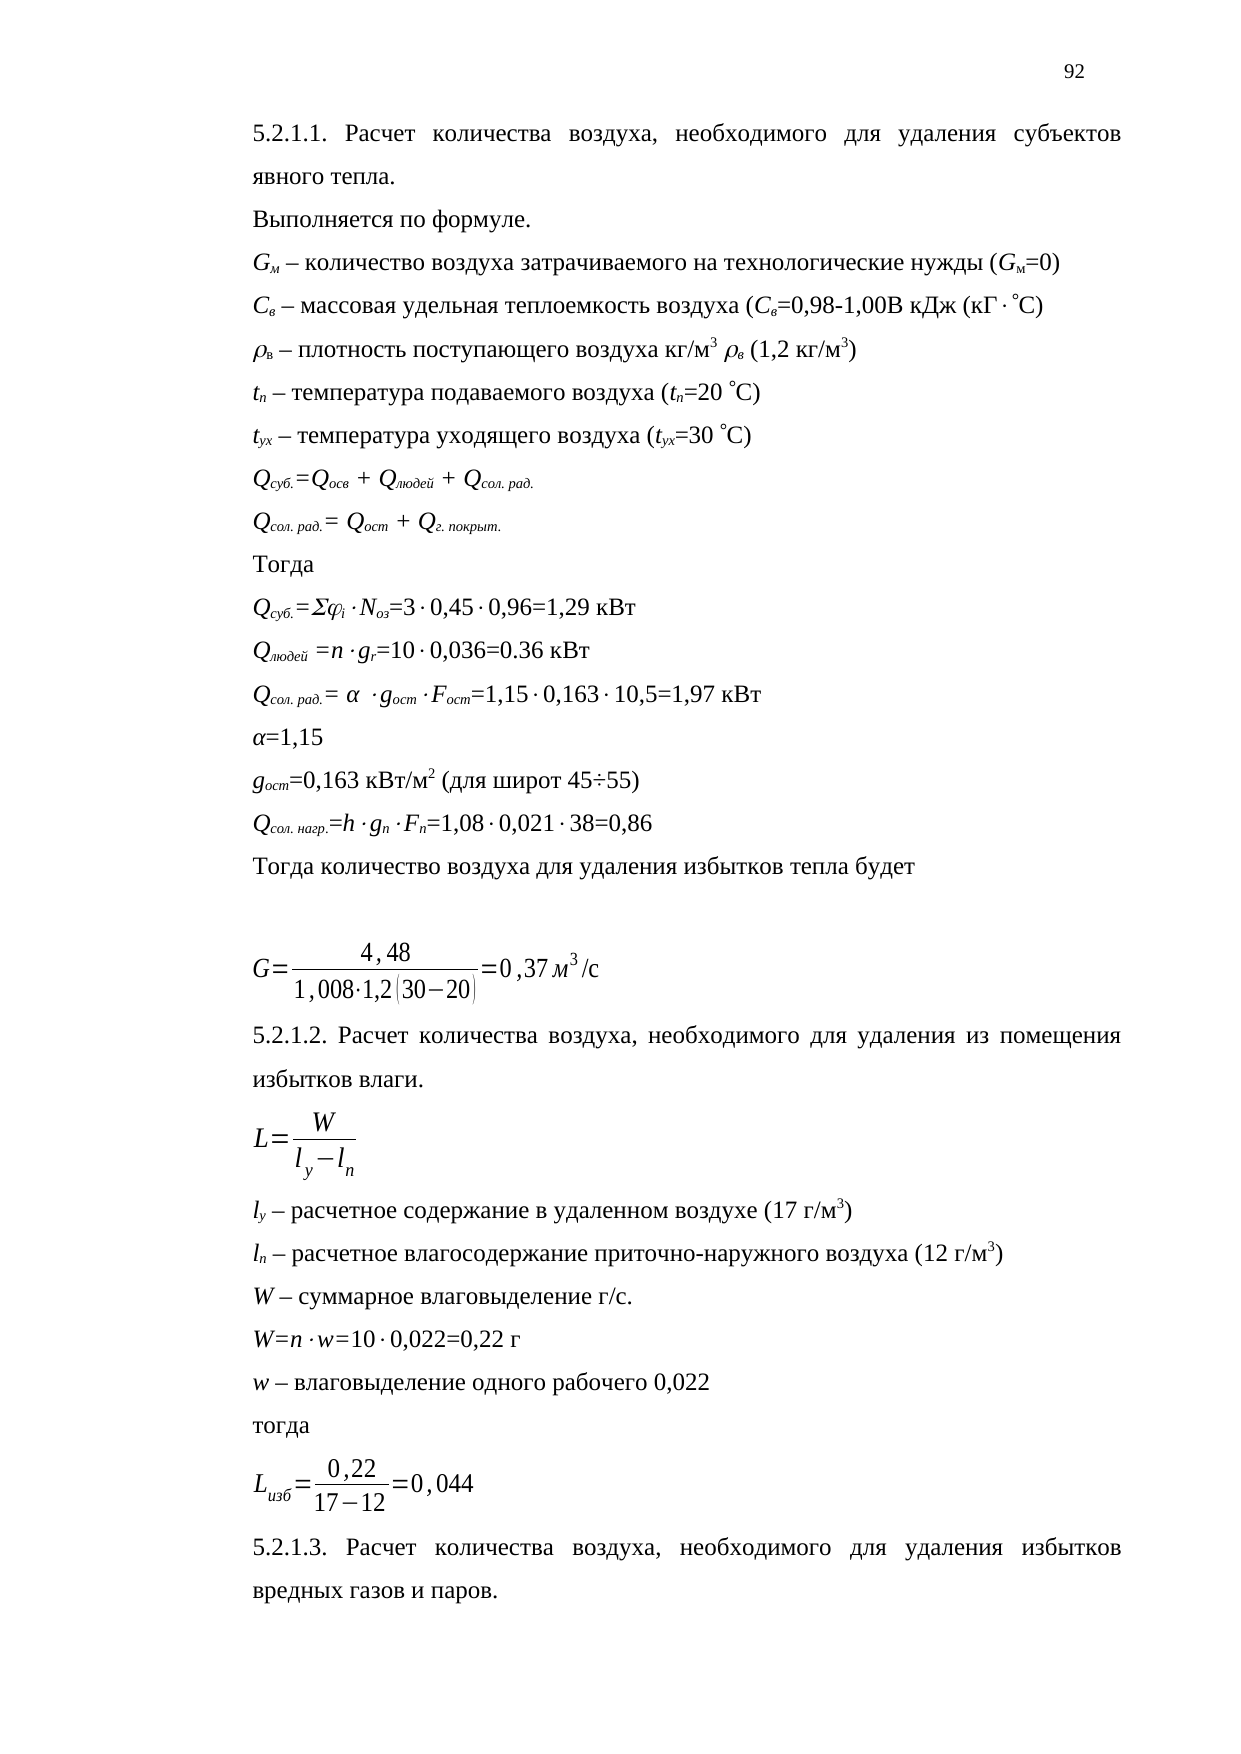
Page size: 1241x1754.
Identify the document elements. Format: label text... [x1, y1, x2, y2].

text ly – расчетное содержание в удаленном воздухе (17 г/м3) [252, 1195, 1122, 1223]
text Тогда [252, 549, 1122, 578]
text Qсол. рад.= α gостFост=1,150,16310,5=1,97 кВт [252, 679, 1122, 707]
text gост=0,163 кВт/м2 (для широт 45÷55) [252, 765, 1122, 794]
text 5.2.1.2. Расчет количества воздуха, необходимого для удаления из помещения избытков влаги. [252, 1021, 1122, 1092]
text в – плотность поступающего воздуха кг/м3 в (1,2 кг/м3) [252, 334, 1122, 362]
text Qсуб.=iNоз=30,450,96=1,29 кВт [252, 592, 1122, 621]
text тогда [252, 1410, 1122, 1439]
text 5.2.1.1. Расчет количества воздуха, необходимого для удаления субъектов явного тепла. [252, 118, 1122, 190]
text Св – массовая удельная теплоемкость воздуха (Св=0,98-1,00В кДж (кГС) [252, 291, 1122, 319]
text α=1,15 [252, 722, 1122, 751]
text Qсол. рад.= Qост + Qг. покрыт. [252, 506, 1122, 535]
text Выполняется по формуле. [252, 204, 1122, 233]
text tух – температура уходящего воздуха (tух=30 С) [252, 420, 1122, 449]
text Qлюдей =ngr=100,036=0.36 кВт [252, 636, 1122, 664]
text 5.2.1.3. Расчет количества воздуха, необходимого для удаления избытков вредных газов и паров. [252, 1532, 1122, 1604]
text W – суммарное влаговыделение г/с. [252, 1281, 1122, 1310]
text W=nw=100,022=0,22 г [252, 1324, 1122, 1353]
text tn – температура подаваемого воздуха (tn=20 С) [252, 377, 1122, 406]
text Qсол. нагр.=hgnFn=1,080,02138=0,86 [252, 808, 1122, 837]
text Gм – количество воздуха затрачиваемого на технологические нужды (Gм=0) [252, 247, 1122, 276]
text ln – расчетное влагосодержание приточно-наружного воздуха (12 г/м3) [252, 1238, 1122, 1267]
text Тогда количество воздуха для удаления избытков тепла будет [252, 851, 1122, 880]
text w – влаговыделение одного рабочего 0,022 [252, 1367, 1122, 1396]
text Qсуб.=Qосв + Qлюдей + Qсол. рад. [252, 463, 1122, 492]
